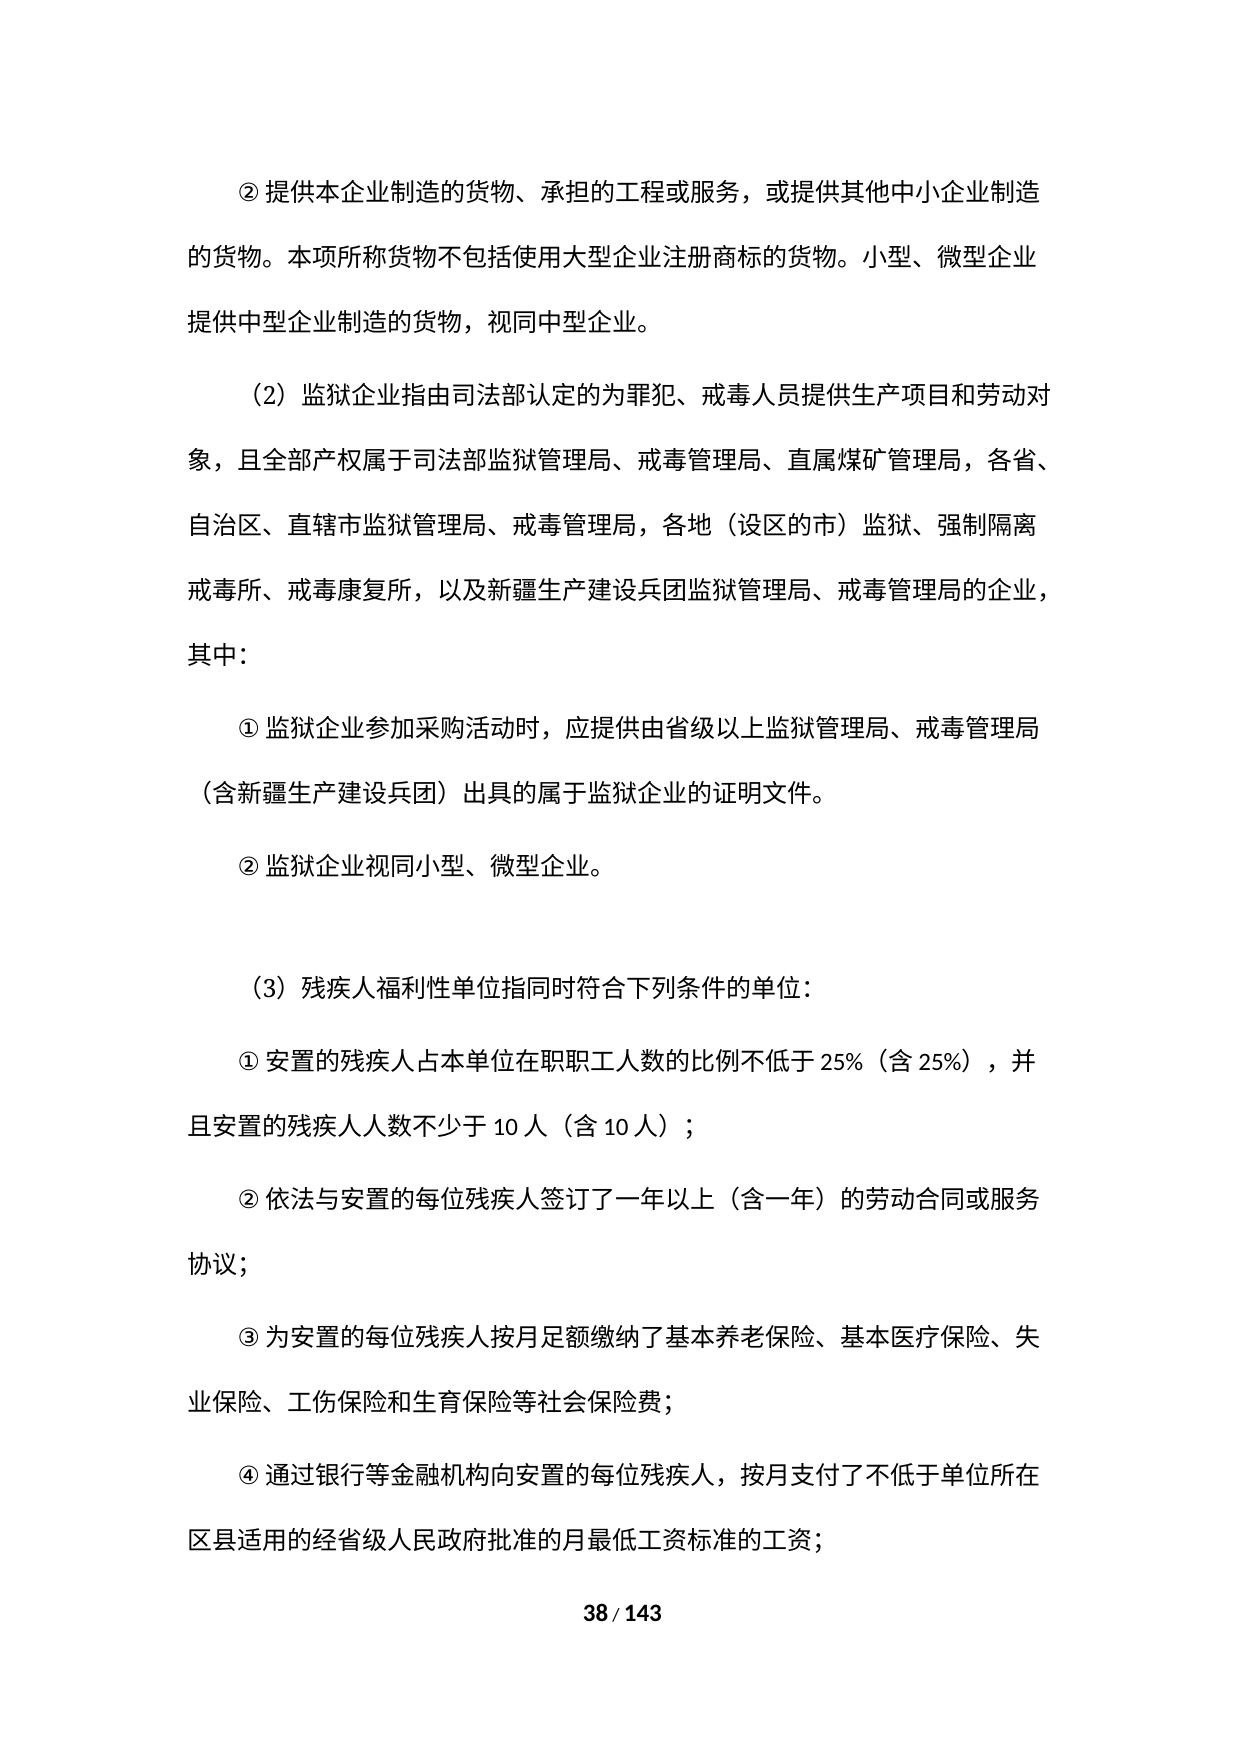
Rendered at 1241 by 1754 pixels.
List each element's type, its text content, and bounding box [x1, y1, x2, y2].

text ①安置的残疾人占本单位在职职工人数的比例不低于25%（含25%），并且安置的残疾人人数不少于10人（含10人）； [187, 1027, 1053, 1157]
text ①监狱企业参加采购活动时，应提供由省级以上监狱管理局、戒毒管理局（含新疆生产建设兵团）出具的属于监狱企业的证明文件。 [187, 694, 1053, 824]
text （3）残疾人福利性单位指同时符合下列条件的单位： [187, 954, 1053, 1019]
text ②监狱企业视同小型、微型企业。 [187, 832, 1053, 929]
text ③为安置的每位残疾人按月足额缴纳了基本养老保险、基本医疗保险、失业保险、工伤保险和生育保险等社会保险费； [187, 1303, 1053, 1433]
text ④通过银行等金融机构向安置的每位残疾人，按月支付了不低于单位所在区县适用的经省级人民政府批准的月最低工资标准的工资； [187, 1441, 1053, 1571]
text ②提供本企业制造的货物、承担的工程或服务，或提供其他中小企业制造的货物。本项所称货物不包括使用大型企业注册商标的货物。小型、微型企业提供中型企业制造的货物，视同中型企业。 [187, 158, 1053, 353]
text ②依法与安置的每位残疾人签订了一年以上（含一年）的劳动合同或服务协议； [187, 1165, 1053, 1295]
text （2）监狱企业指由司法部认定的为罪犯、戒毒人员提供生产项目和劳动对象，且全部产权属于司法部监狱管理局、戒毒管理局、直属煤矿管理局，各省、自治区、直辖市监狱管理局、戒毒管理局，各地（设区的市）监狱、强制隔离戒毒所、戒毒康复所，以及新疆生产建设兵团监狱管理局、戒毒管理局的企业，其中： [187, 361, 1053, 686]
